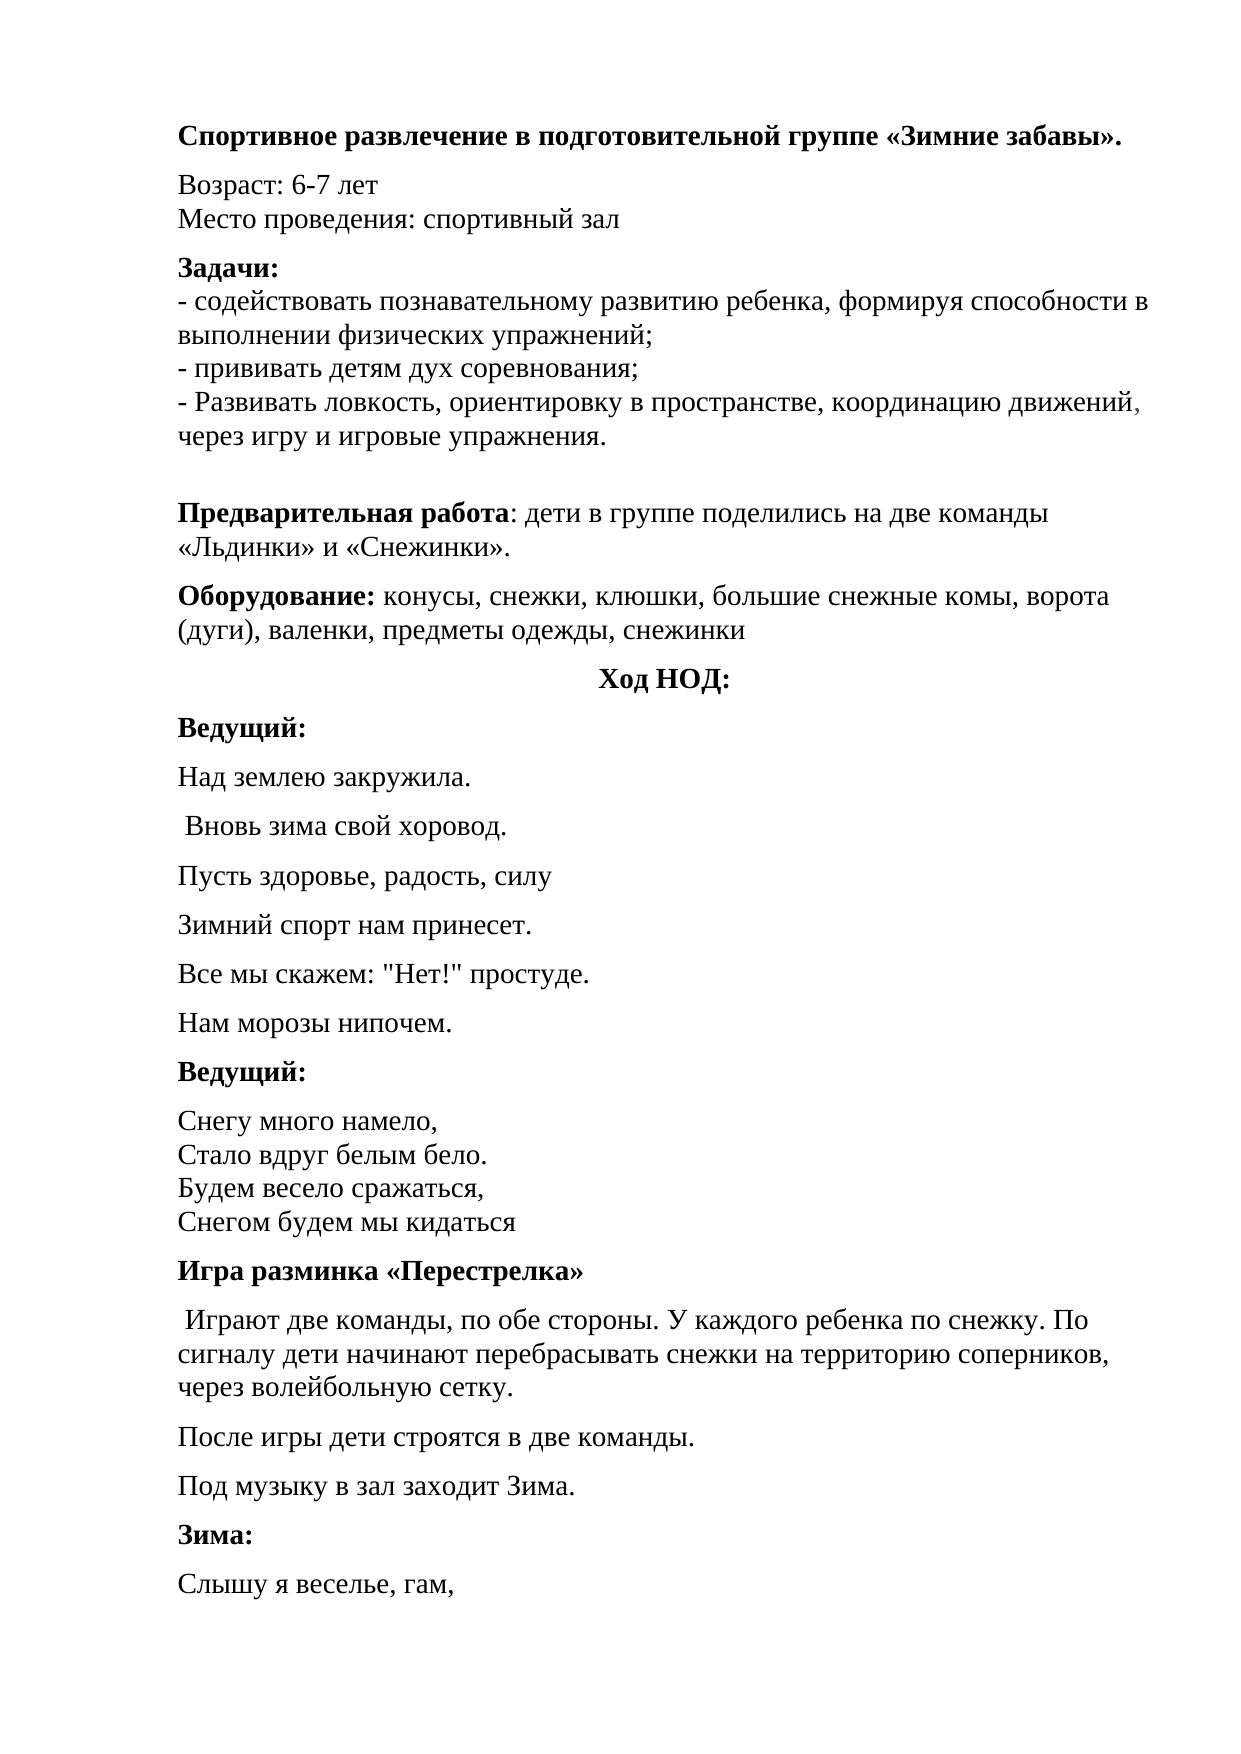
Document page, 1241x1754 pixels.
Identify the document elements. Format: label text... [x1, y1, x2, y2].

text Снегу много намело, Стало вдруг белым бело. Будем весело сражаться, Снегом будем мы кидаться [177, 1103, 1152, 1238]
text Все мы скажем: "Нет!" простуде. [177, 956, 1152, 989]
text Оборудование: конусы, снежки, клюшки, большие снежные комы, ворота (дуги), валенки, предметы одежды, снежинки [177, 578, 1152, 645]
text Игра разминка «Перестрелка» [177, 1253, 1152, 1287]
text Ход НОД: [177, 661, 1152, 694]
text Под музыку в зал заходит Зима. [177, 1468, 1152, 1501]
text Ведущий: [177, 710, 1152, 744]
text Зимний спорт нам принесет. [177, 907, 1152, 940]
text Спортивное развлечение в подготовительной группе «Зимние забавы». [177, 118, 1152, 152]
text Задачи: - содействовать познавательному развитию ребенка, формируя способности в выполнении физических упражнений; - прививать детям дух соревнования; - Развивать ловкость, ориентировку в пространстве, координацию движений, через игру и игровые упражнения. [177, 250, 1152, 480]
text Возраст: 6-7 лет Место проведения: спортивный зал [177, 167, 1152, 234]
text Слышу я веселье, гам, [177, 1566, 1152, 1600]
text Над землею закружила. [177, 759, 1152, 793]
text После игры дети строятся в две команды. [177, 1419, 1152, 1452]
text Пусть здоровье, радость, силу [177, 858, 1152, 891]
text Предварительная работа: дети в группе поделились на две команды «Льдинки» и «Снежинки». [177, 496, 1152, 563]
text Ведущий: [177, 1054, 1152, 1088]
text Вновь зима свой хоровод. [177, 808, 1152, 842]
text Играют две команды, по обе стороны. У каждого ребенка по снежку. По сигналу дети начинают перебрасывать снежки на территорию соперников, через волейбольную сетку. [177, 1302, 1152, 1403]
text Нам морозы нипочем. [177, 1005, 1152, 1039]
text Зима: [177, 1517, 1152, 1551]
